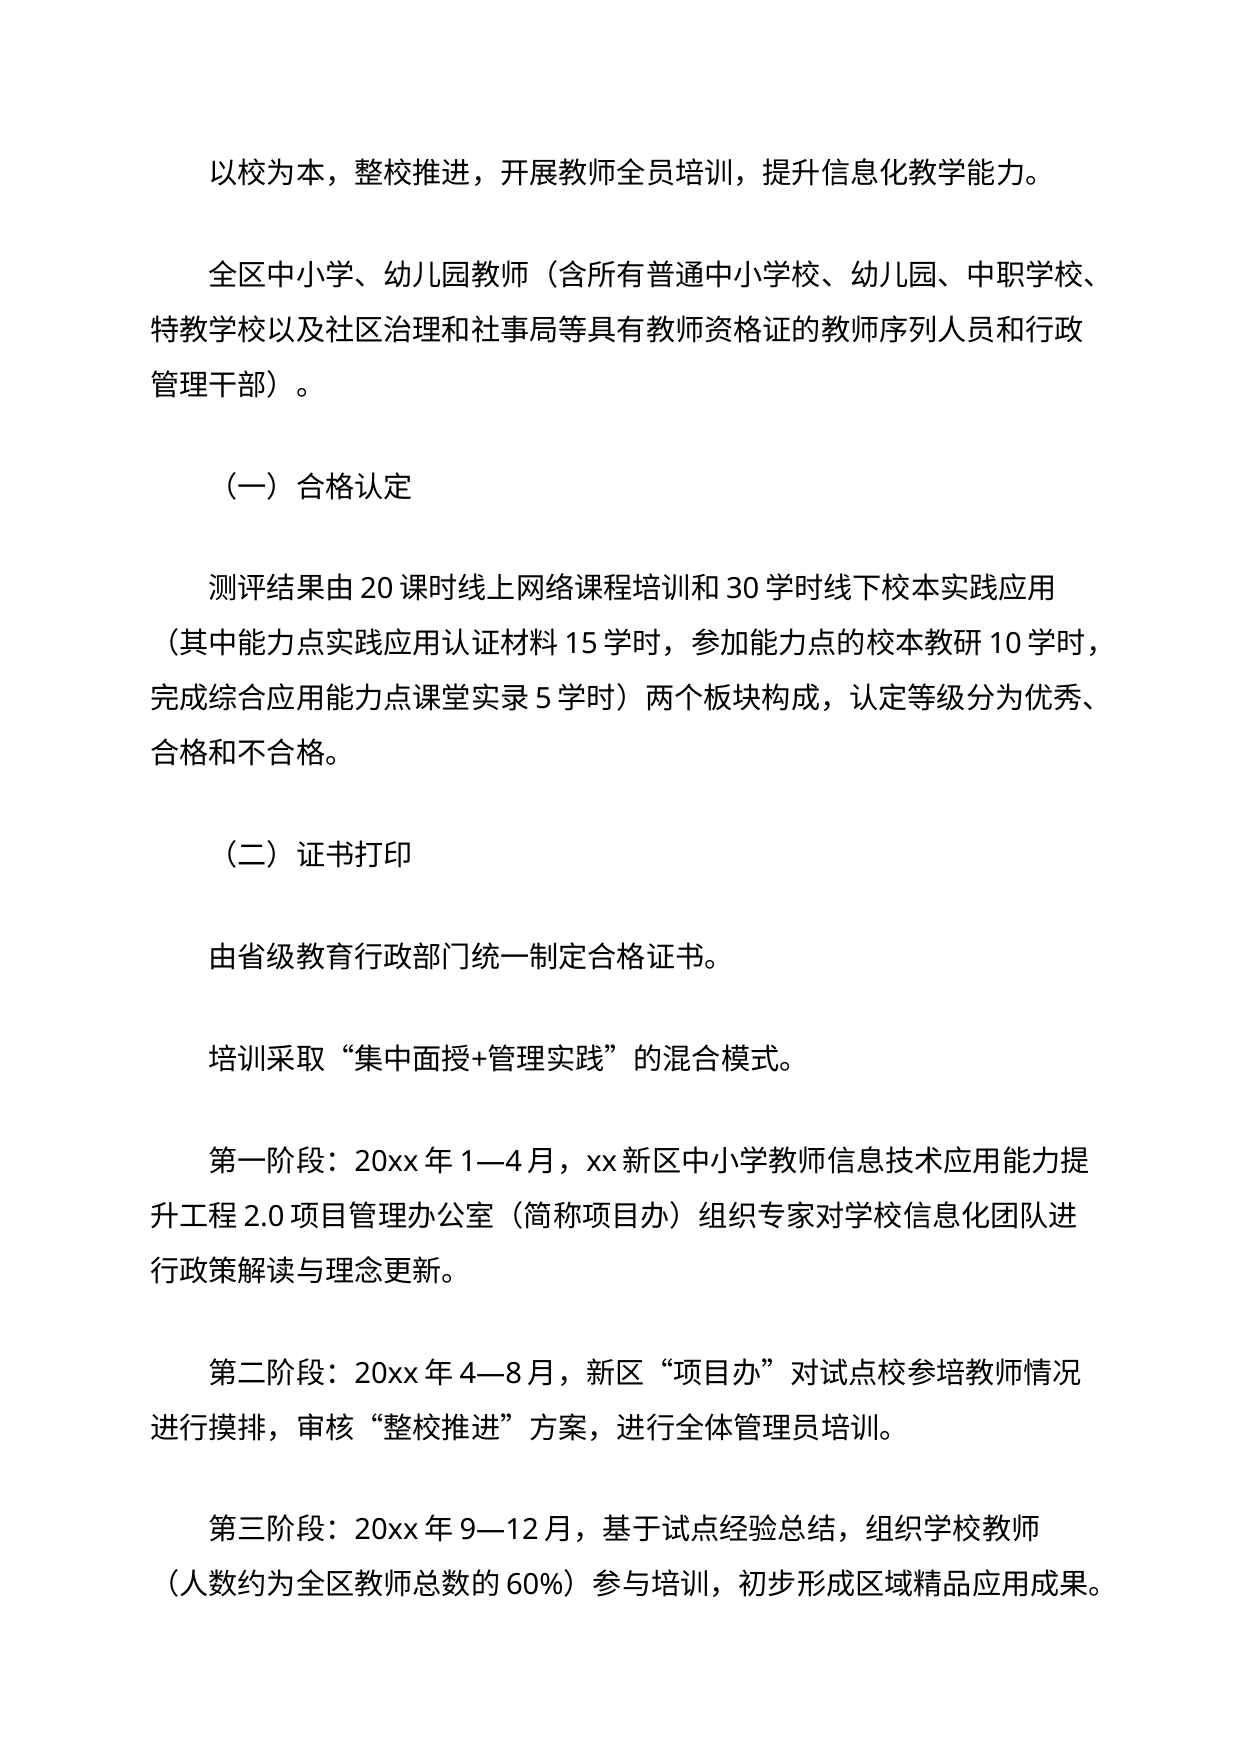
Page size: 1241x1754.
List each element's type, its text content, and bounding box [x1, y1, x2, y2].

text 培训采取“集中面授+管理实践”的混合模式。 [150, 1035, 1090, 1078]
text 全区中小学、幼儿园教师（含所有普通中小学校、幼儿园、中职学校、特教学校以及社区治理和社事局等具有教师资格证的教师序列人员和行政管理干部）。 [150, 252, 1090, 404]
text （二）证书打印 [150, 832, 1090, 874]
text 测评结果由20课时线上网络课程培训和30学时线下校本实践应用（其中能力点实践应用认证材料15学时，参加能力点的校本教研10学时，完成综合应用能力点课堂实录5学时）两个板块构成，认定等级分为优秀、合格和不合格。 [150, 565, 1090, 772]
text 第三阶段：20xx年9—12月，基于试点经验总结，组织学校教师（人数约为全区教师总数的60%）参与培训，初步形成区域精品应用成果。 [150, 1506, 1090, 1603]
text （一）合格认定 [150, 463, 1090, 506]
text 第一阶段：20xx年1—4月，xx新区中小学教师信息技术应用能力提升工程2.0项目管理办公室（简称项目办）组织专家对学校信息化团队进行政策解读与理念更新。 [150, 1137, 1090, 1290]
text 以校为本，整校推进，开展教师全员培训，提升信息化教学能力。 [150, 150, 1090, 192]
text 由省级教育行政部门统一制定合格证书。 [150, 934, 1090, 976]
text 第二阶段：20xx年4—8月，新区“项目办”对试点校参培教师情况进行摸排，审核“整校推进”方案，进行全体管理员培训。 [150, 1349, 1090, 1446]
